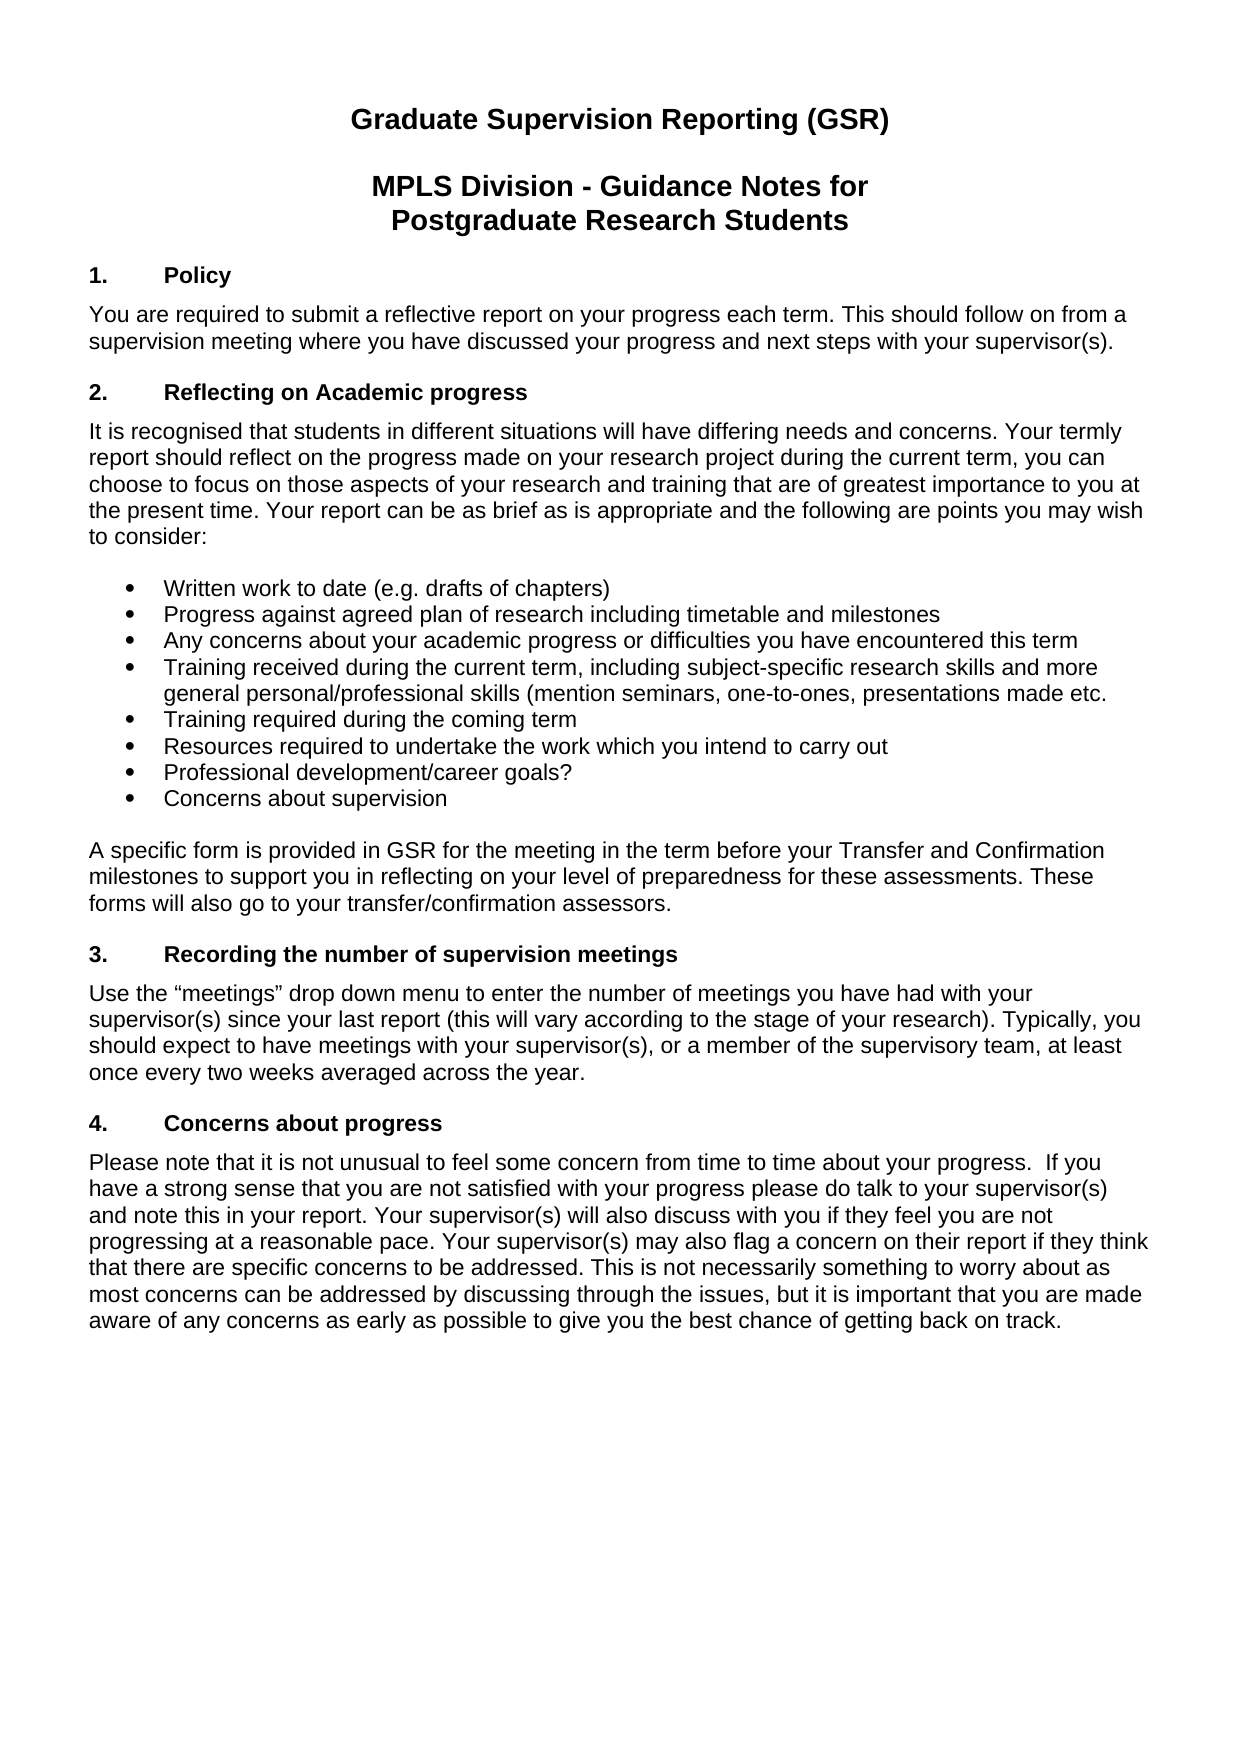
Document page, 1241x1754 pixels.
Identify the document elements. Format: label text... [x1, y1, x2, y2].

list Progress against agreed plan of research including timetable and milestones [126, 601, 1152, 627]
text You are required to submit a reflective report on your progress each term. This should follow on from a supervision meeting where you have discussed your progress and next steps with your supervisor(s). [89, 301, 1152, 354]
list Resources required to undertake the work which you intend to carry out [126, 733, 1152, 759]
list Training received during the current term, including subject-specific research skills and more general personal/professional skills (mention seminars, one-to-ones, presentations made etc. [126, 654, 1152, 706]
text It is recognised that students in different situations will have differing needs and concerns. Your termly report should reflect on the progress made on your research project during the current term, you can choose to focus on those aspects of your research and training that are of greatest importance to you at the present time. Your report can be as brief as is appropriate and the following are points you may wish to consider: [89, 418, 1152, 549]
text Graduate Supervision Reporting (GSR) [89, 102, 1152, 135]
text Please note that it is not unusual to feel some concern from time to time about your progress. If you have a strong sense that you are not satisfied with your progress please do talk to your supervisor(s) and note this in your report. Your supervisor(s) will also discuss with you if they feel you are not progressing at a reasonable pace. Your supervisor(s) may also flag a concern on their report if they think that there are specific concerns to be addressed. This is not necessarily something to worry about as most concerns can be addressed by discussing through the issues, but it is important that you are made aware of any concerns as early as possible to give you the best chance of getting back on track. [89, 1149, 1152, 1333]
text 4. Concerns about progress [89, 1110, 1152, 1136]
text Postgraduate Research Students [89, 202, 1152, 236]
list Concerns about supervision [126, 785, 1152, 812]
text MPLS Division - Guidance Notes for [89, 169, 1152, 202]
list Reflecting on Academic progress [89, 379, 1152, 405]
list Written work to date (e.g. drafts of chapters) [126, 574, 1152, 601]
text A specific form is provided in GSR for the meeting in the term before your Transfer and Confirmation milestones to support you in reflecting on your level of preparedness for these assessments. These forms will also go to your transfer/confirmation assessors. [89, 837, 1152, 916]
list Professional development/career goals? [126, 759, 1152, 785]
text Use the “meetings” drop down menu to enter the number of meetings you have had with your supervisor(s) since your last report (this will vary according to the stage of your research). Typically, you should expect to have meetings with your supervisor(s), or a member of the supervisory team, at least once every two weeks averaged across the year. [89, 980, 1152, 1085]
list Policy [89, 262, 1152, 289]
list Recording the number of supervision meetings [89, 941, 1152, 967]
list Training required during the coming term [126, 706, 1152, 733]
list Any concerns about your academic progress or difficulties you have encountered this term [126, 627, 1152, 654]
